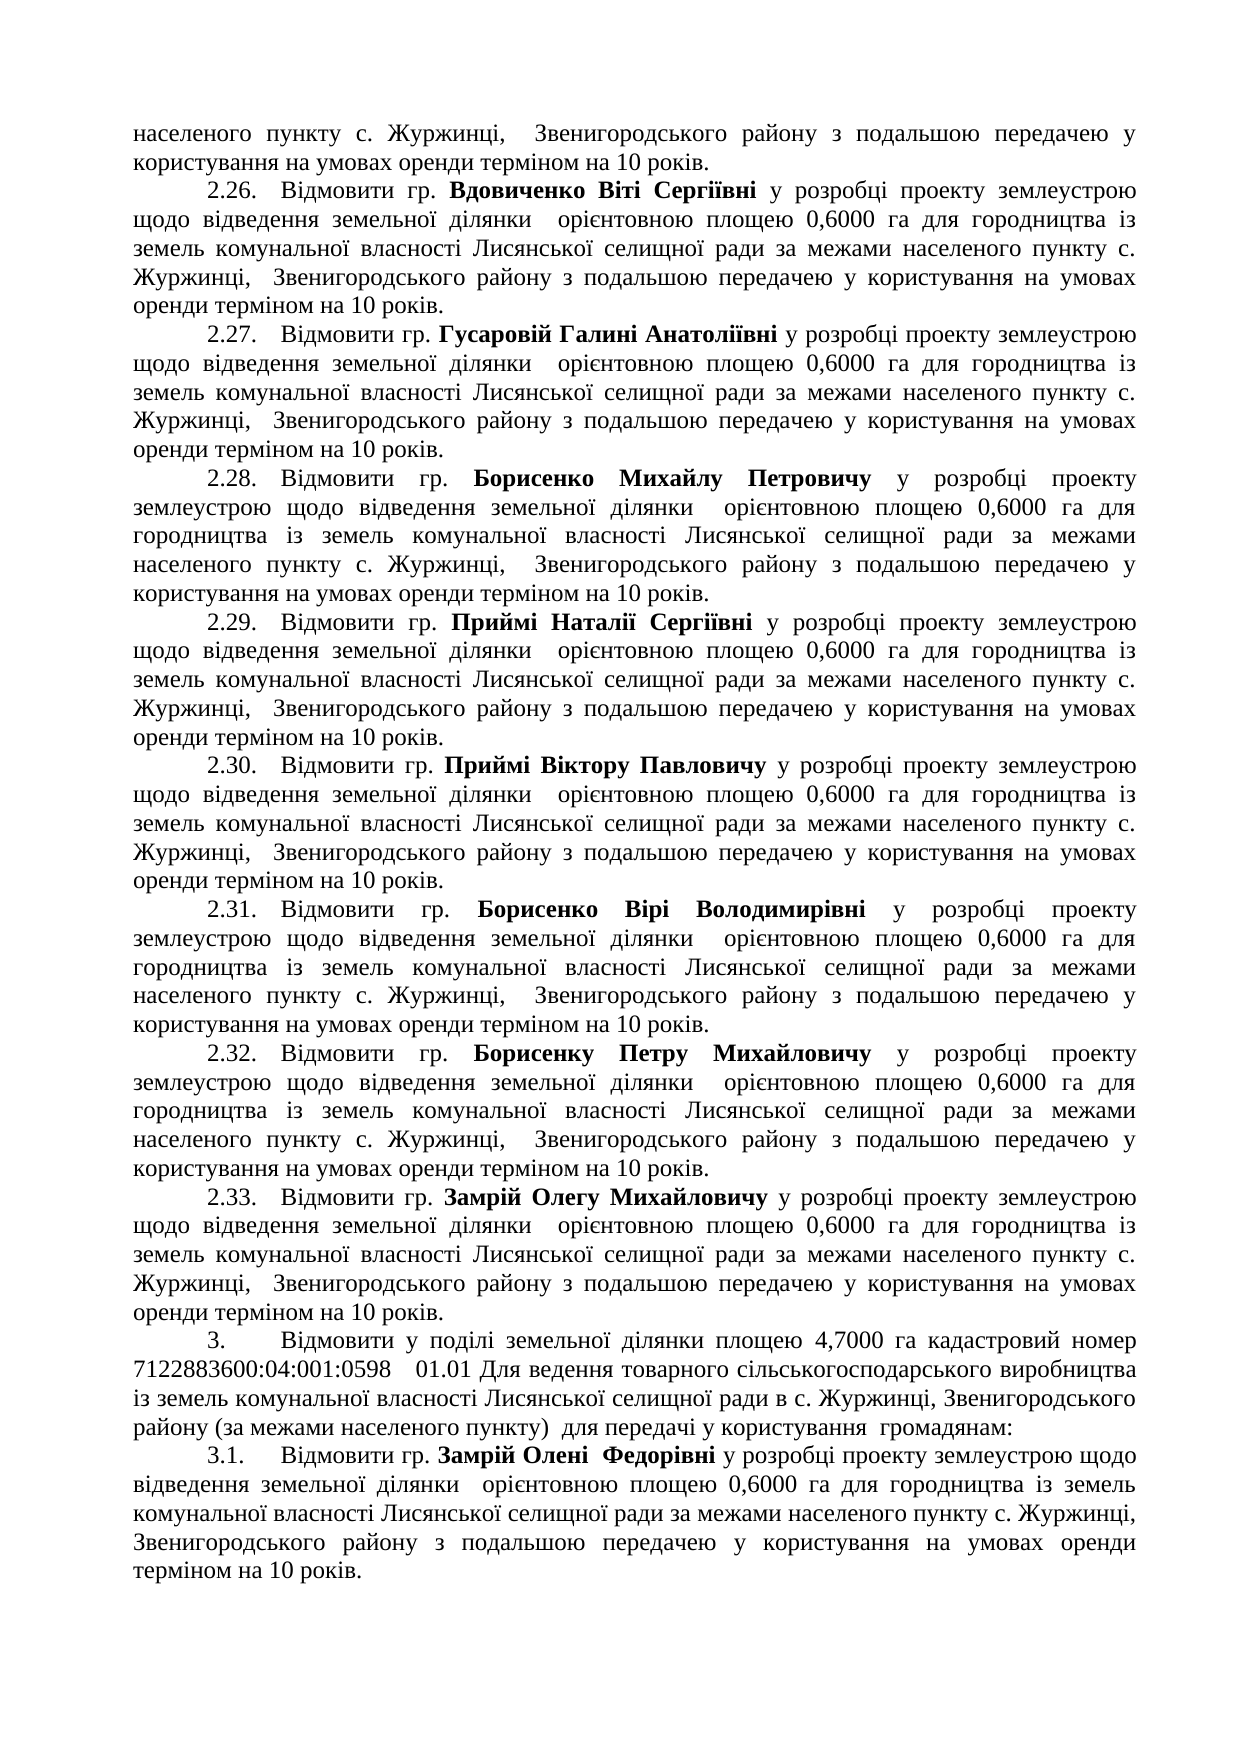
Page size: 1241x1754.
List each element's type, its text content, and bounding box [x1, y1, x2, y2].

list Відмовити гр. Вдовиченко Віті Сергіївні у розробці проекту землеустрою щодо відведення земельної ділянки орієнтовною площею 0,6000 га для городництва із земель комунальної власності Лисянської селищної ради за межами населеного пункту с. Журжинці, Звенигородського району з подальшою передачею у користування на умовах оренди терміном на 10 років. [133, 176, 1137, 319]
list Відмовити гр. Борисенку Петру Михайловичу у розробці проекту землеустрою щодо відведення земельної ділянки орієнтовною площею 0,6000 га для городництва із земель комунальної власності Лисянської селищної ради за межами населеного пункту с. Журжинці, Звенигородського району з подальшою передачею у користування на умовах оренди терміном на 10 років. [133, 1038, 1137, 1182]
list Відмовити гр. Приймі Наталії Сергіївні у розробці проекту землеустрою щодо відведення земельної ділянки орієнтовною площею 0,6000 га для городництва із земель комунальної власності Лисянської селищної ради за межами населеного пункту с. Журжинці, Звенигородського району з подальшою передачею у користування на умовах оренди терміном на 10 років. [133, 607, 1137, 751]
list Відмовити у поділі земельної ділянки площею 4,7000 га кадастровий номер 7122883600:04:001:0598 01.01 Для ведення товарного сільськогосподарського виробництва із земель комунальної власності Лисянської селищної ради в с. Журжинці, Звенигородського району (за межами населеного пункту) для передачі у користування громадянам: [133, 1326, 1137, 1441]
list Відмовити гр. Замрій Олегу Михайловичу у розробці проекту землеустрою щодо відведення земельної ділянки орієнтовною площею 0,6000 га для городництва із земель комунальної власності Лисянської селищної ради за межами населеного пункту с. Журжинці, Звенигородського району з подальшою передачею у користування на умовах оренди терміном на 10 років. [133, 1182, 1137, 1326]
list Відмовити гр. Приймі Віктору Павловичу у розробці проекту землеустрою щодо відведення земельної ділянки орієнтовною площею 0,6000 га для городництва із земель комунальної власності Лисянської селищної ради за межами населеного пункту с. Журжинці, Звенигородського району з подальшою передачею у користування на умовах оренди терміном на 10 років. [133, 751, 1137, 894]
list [133, 118, 1137, 176]
list Відмовити гр. Гусаровій Галині Анатоліївні у розробці проекту землеустрою щодо відведення земельної ділянки орієнтовною площею 0,6000 га для городництва із земель комунальної власності Лисянської селищної ради за межами населеного пункту с. Журжинці, Звенигородського району з подальшою передачею у користування на умовах оренди терміном на 10 років. [133, 319, 1137, 463]
list Відмовити гр. Замрій Олені Федорівні у розробці проекту землеустрою щодо відведення земельної ділянки орієнтовною площею 0,6000 га для городництва із земель комунальної власності Лисянської селищної ради за межами населеного пункту с. Журжинці, Звенигородського району з подальшою передачею у користування на умовах оренди терміном на 10 років. [133, 1441, 1137, 1584]
list Відмовити гр. Борисенко Вірі Володимирівні у розробці проекту землеустрою щодо відведення земельної ділянки орієнтовною площею 0,6000 га для городництва із земель комунальної власності Лисянської селищної ради за межами населеного пункту с. Журжинці, Звенигородського району з подальшою передачею у користування на умовах оренди терміном на 10 років. [133, 894, 1137, 1038]
list Відмовити гр. Борисенко Михайлу Петровичу у розробці проекту землеустрою щодо відведення земельної ділянки орієнтовною площею 0,6000 га для городництва із земель комунальної власності Лисянської селищної ради за межами населеного пункту с. Журжинці, Звенигородського району з подальшою передачею у користування на умовах оренди терміном на 10 років. [133, 463, 1137, 607]
